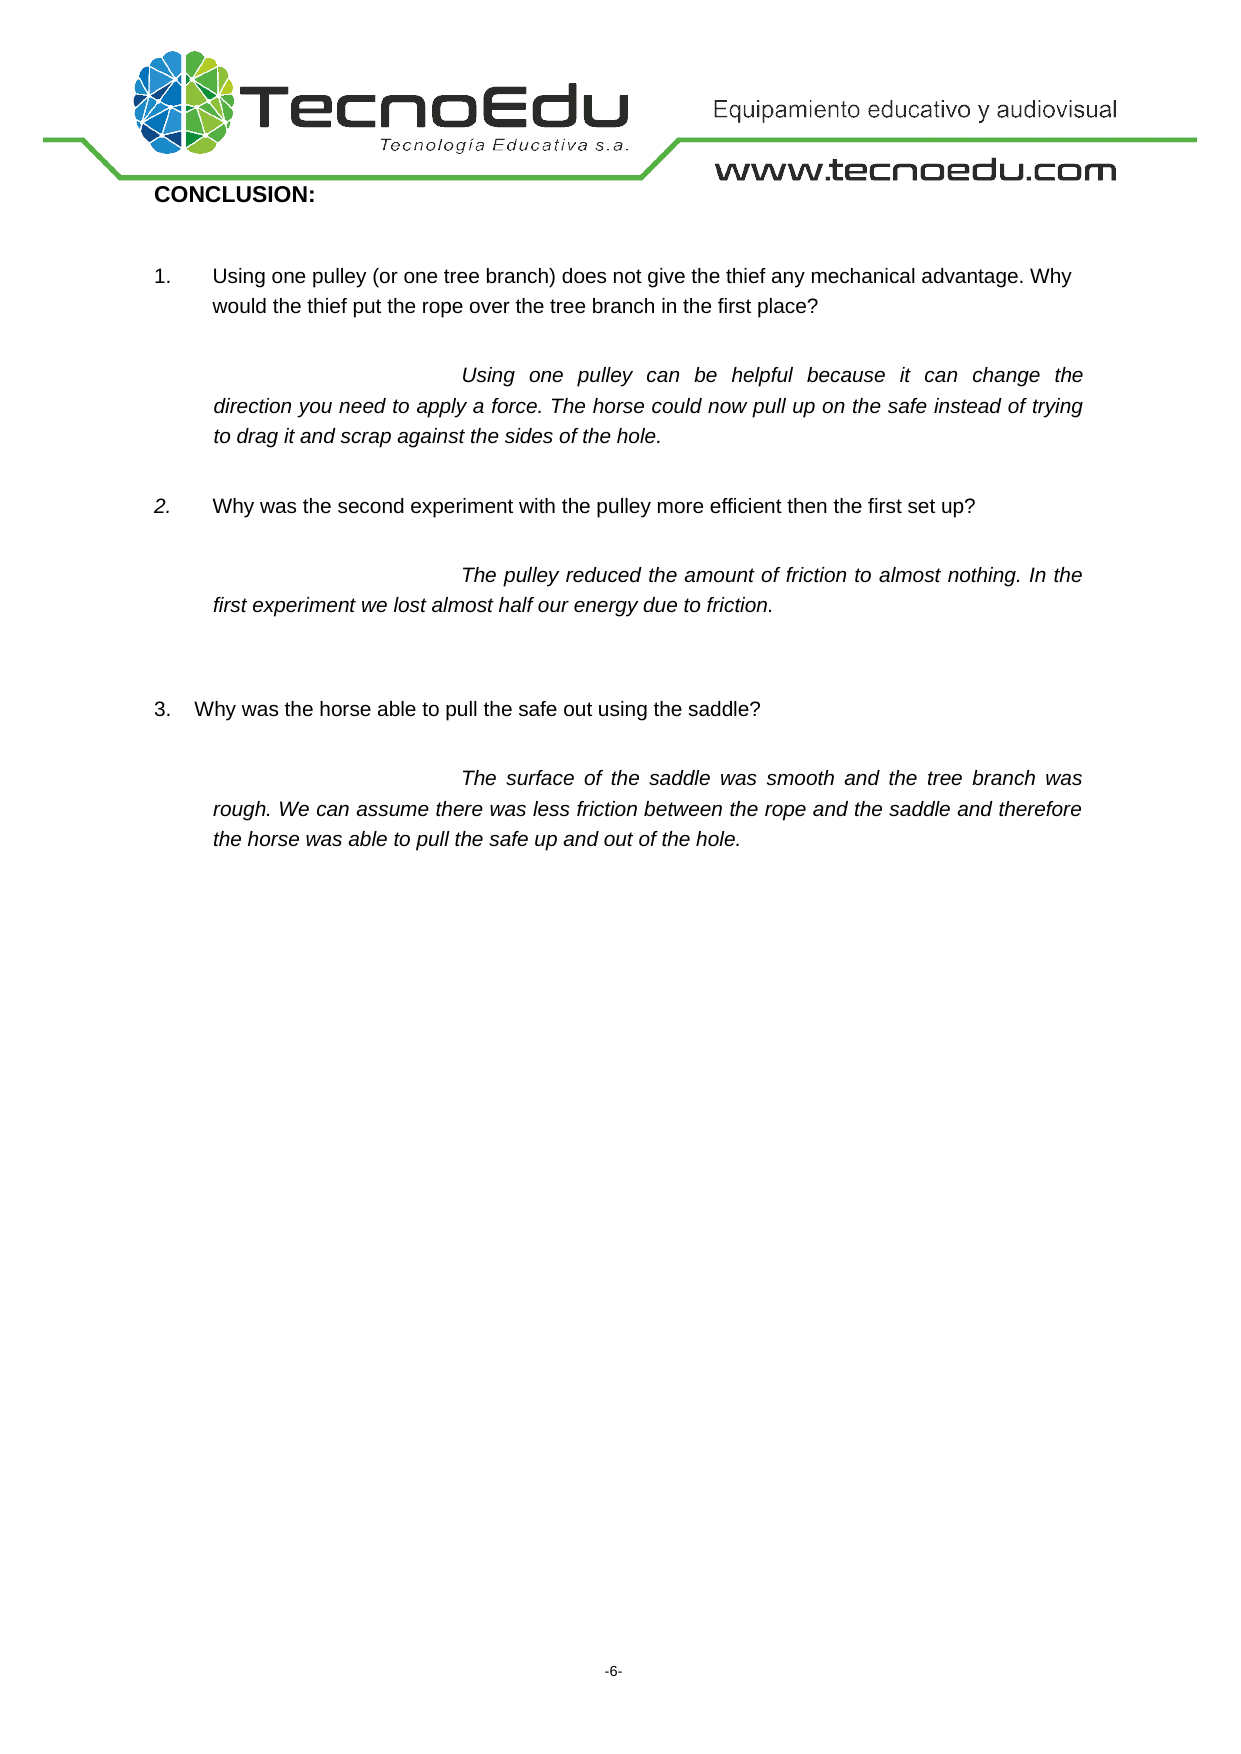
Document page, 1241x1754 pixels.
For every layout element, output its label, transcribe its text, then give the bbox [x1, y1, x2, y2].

list Why was the second experiment with the pulley more efficient then the first set up? [154, 494, 1086, 518]
picture [42, 51, 1198, 181]
text 3. Why was the horse able to pull the safe out using the saddle? [154, 697, 1086, 721]
list Using one pulley (or one tree branch) does not give the thief any mechanical advantage. Why would the thief put the rope over the tree branch in the first place? [154, 259, 1086, 320]
text The surface of the saddle was smooth and the tree branch was rough. We can assume there was less friction between the rope and the saddle and therefore the horse was able to pull the safe up and out of the hole. [213, 761, 1086, 853]
text The pulley reduced the amount of friction to almost nothing. In the first experiment we lost almost half our energy due to friction. [213, 558, 1086, 618]
text Using one pulley can be helpful because it can change the direction you need to apply a force. The horse could now pull up on the safe instead of trying to drag it and scrap against the sides of the hole. [213, 358, 1086, 450]
text CONCLUSION: [154, 157, 1086, 207]
